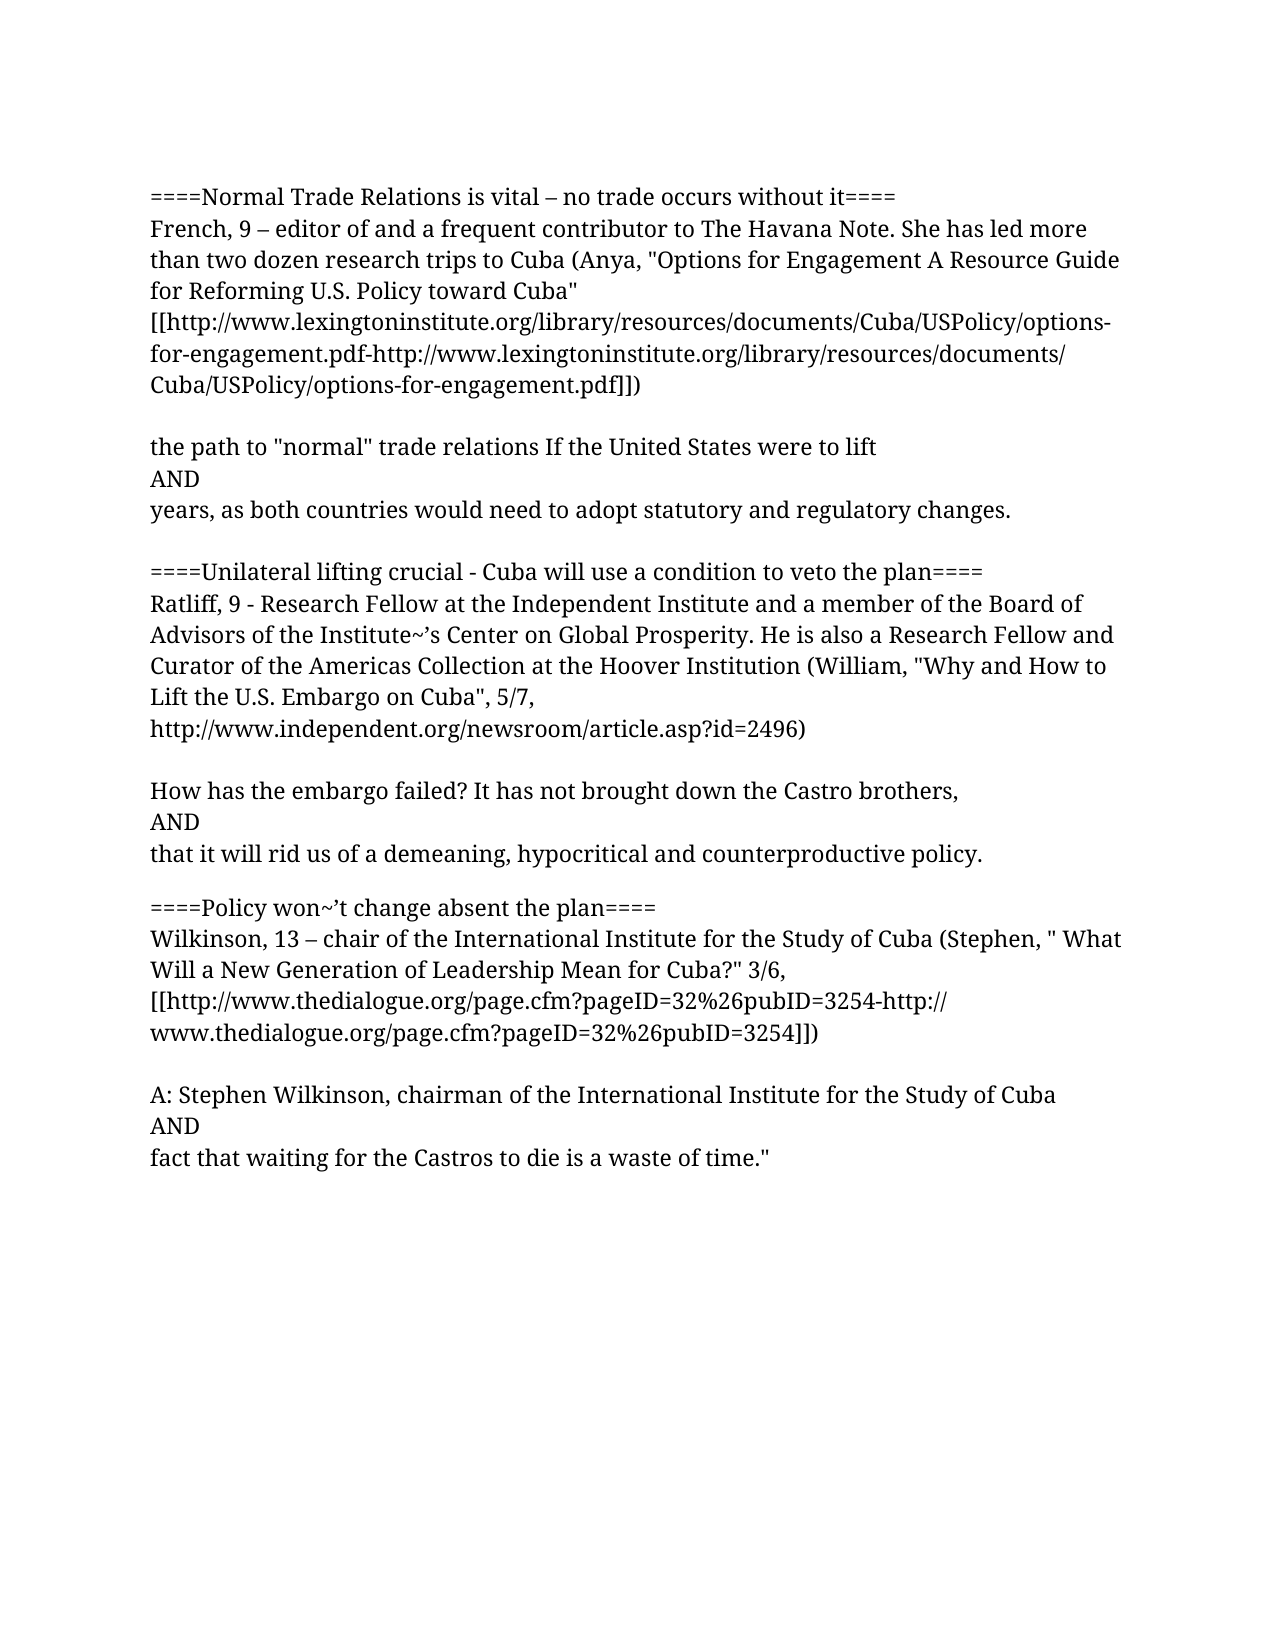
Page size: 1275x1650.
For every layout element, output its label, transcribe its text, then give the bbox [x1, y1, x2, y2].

text ====Normal Trade Relations is vital – no trade occurs without it==== [150, 181, 1125, 212]
text AND [150, 1110, 1125, 1141]
text French, 9 – editor of and a frequent contributor to The Havana Note. She has led more than two dozen research trips to Cuba (Anya, "Options for Engagement A Resource Guide for Reforming U.S. Policy toward Cuba" [[http://www.lexingtoninstitute.org/library/resources/documents/Cuba/USPolicy/options-for-engagement.pdf-http://www.lexingtoninstitute.org/library/resources/documents/Cuba/USPolicy/options-for-engagement.pdf]]) [150, 212, 1125, 400]
text AND [150, 806, 1125, 837]
text ====Policy won~’t change absent the plan==== [150, 891, 1125, 923]
text http://www.independent.org/newsroom/article.asp?id=2496) [150, 712, 1125, 744]
text Ratliff, 9 - Research Fellow at the Independent Institute and a member of the Board of Advisors of the Institute~’s Center on Global Prosperity. He is also a Research Fellow and Curator of the Americas Collection at the Hoover Institution (William, "Why and How to Lift the U.S. Embargo on Cuba", 5/7, [150, 587, 1125, 712]
text AND [150, 462, 1125, 494]
text A: Stephen Wilkinson, chairman of the International Institute for the Study of Cuba [150, 1079, 1125, 1110]
text the path to "normal" trade relations If the United States were to lift [150, 431, 1125, 462]
text years, as both countries would need to adopt statutory and regulatory changes. [150, 494, 1125, 525]
text ====Unilateral lifting crucial - Cuba will use a condition to veto the plan==== [150, 556, 1125, 587]
text Wilkinson, 13 – chair of the International Institute for the Study of Cuba (Stephen, " What Will a New Generation of Leadership Mean for Cuba?" 3/6, [[http://www.thedialogue.org/page.cfm?pageID=32%26pubID=3254-http://www.thedialogue.org/page.cfm?pageID=32%26pubID=3254]]) [150, 923, 1125, 1048]
text that it will rid us of a demeaning, hypocritical and counterproductive policy. [150, 837, 1125, 869]
text fact that waiting for the Castros to die is a waste of time." [150, 1141, 1125, 1173]
text How has the embargo failed? It has not brought down the Castro brothers, [150, 775, 1125, 806]
